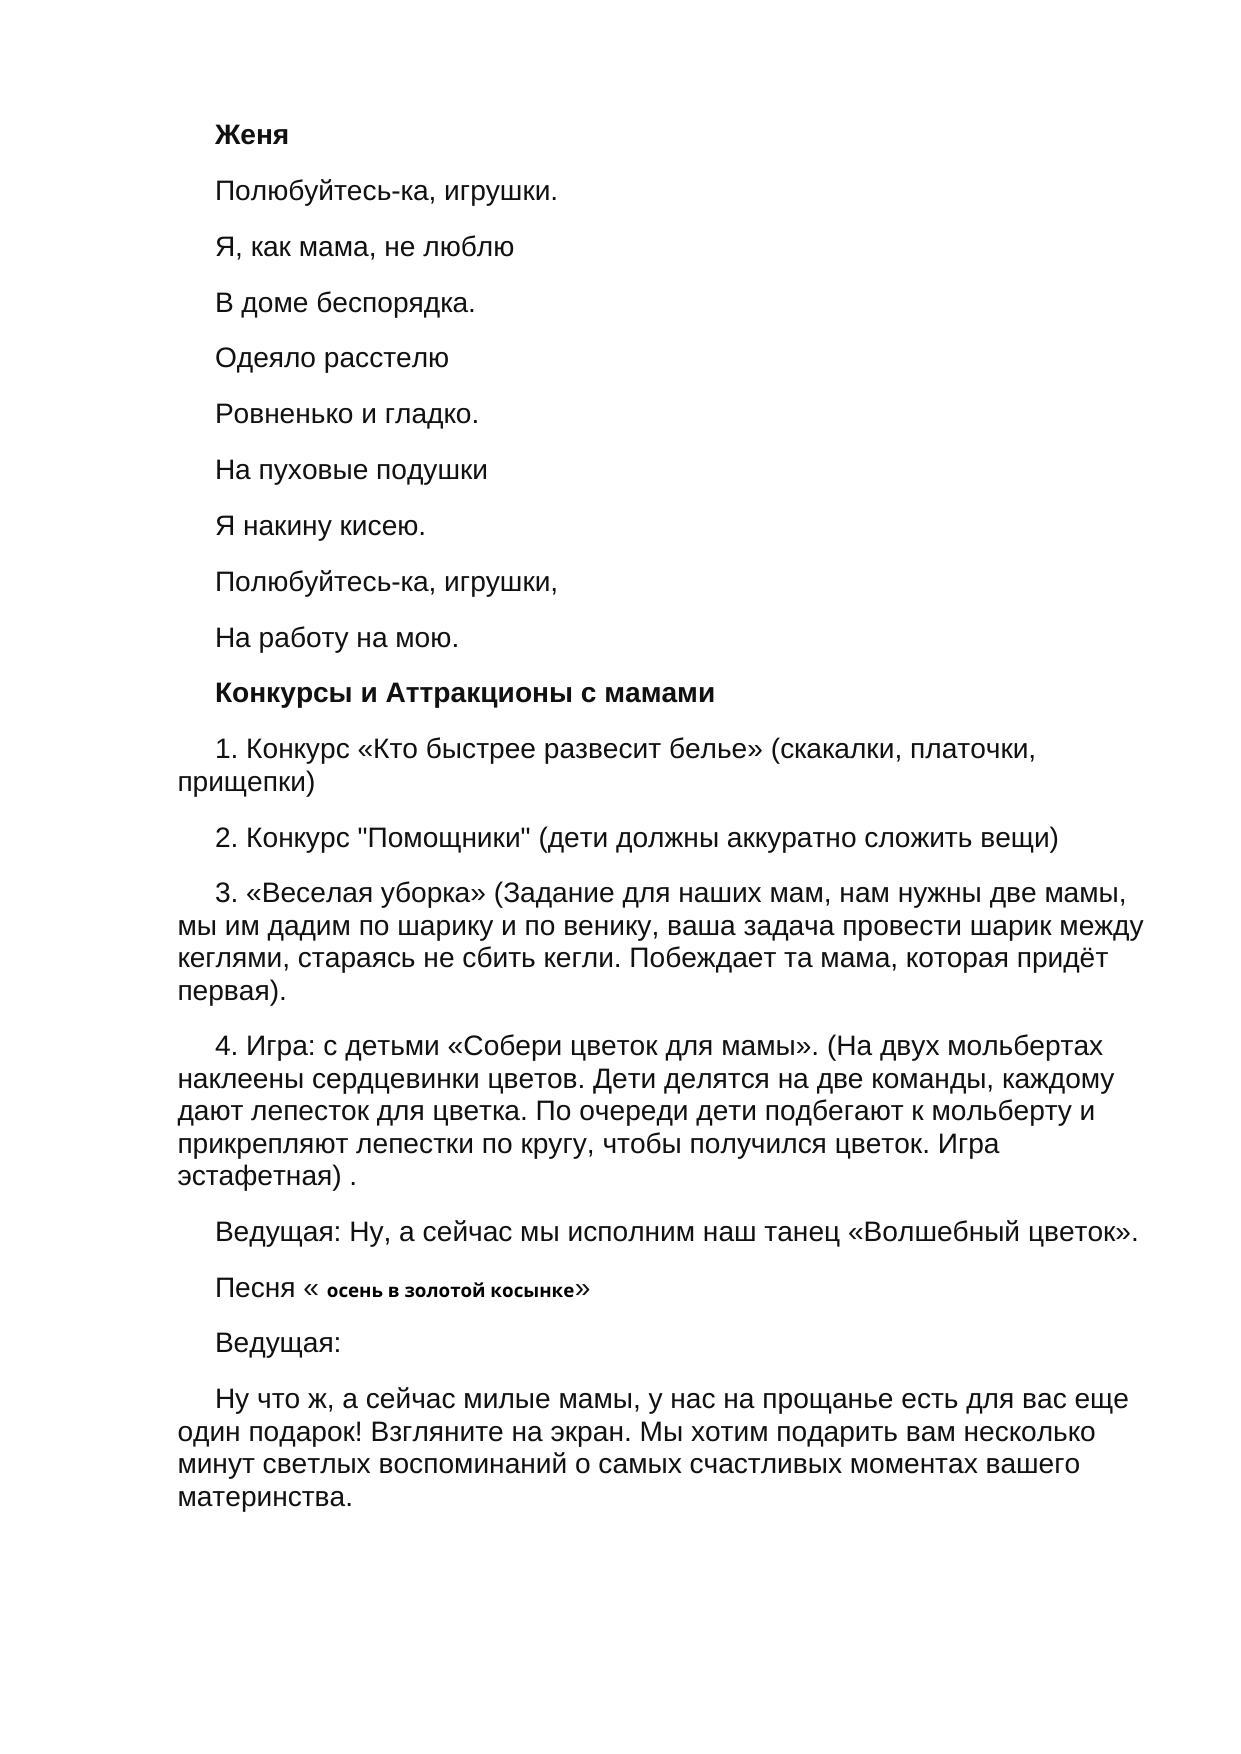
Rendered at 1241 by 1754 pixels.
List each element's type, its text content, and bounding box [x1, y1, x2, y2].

text Ведущая: [177, 1326, 1152, 1359]
text Ровненько и гладко. [177, 397, 1152, 430]
text Ну что ж, а сейчас милые мамы, у нас на прощанье есть для вас еще один подарок! Взгляните на экран. Мы хотим подарить вам несколько минут светлых воспоминаний о самых счастливых моментах вашего материнства. [177, 1382, 1152, 1512]
text Полюбуйтесь-ка, игрушки, [177, 565, 1152, 597]
text Я накину кисею. [177, 509, 1152, 541]
text В доме беспорядка. [177, 286, 1152, 318]
text Песня « осень в золотой косынке» [177, 1271, 1152, 1303]
text На пуховые подушки [177, 453, 1152, 486]
text 1. Конкурс «Кто быстрее развесит белье» (скакалки, платочки, прищепки) [177, 732, 1152, 797]
text Я, как мама, не люблю [177, 230, 1152, 262]
text 3. «Веселая уборка» (Задание для наших мам, нам нужны две мамы, мы им дадим по шарику и по венику, ваша задача провести шарик между кеглями, стараясь не сбить кегли. Побеждает та мама, которая придёт первая). [177, 876, 1152, 1006]
text На работу на мою. [177, 621, 1152, 653]
text Конкурсы и Аттракционы с мамами [177, 676, 1152, 709]
text Полюбуйтесь-ка, игрушки. [177, 174, 1152, 206]
text 4. Игра: с детьми «Собери цветок для мамы». (На двух мольбертах наклеены сердцевинки цветов. Дети делятся на две команды, каждому дают лепесток для цветка. По очереди дети подбегают к мольберту и прикрепляют лепестки по кругу, чтобы получился цветок. Игра эстафетная) . [177, 1029, 1152, 1191]
text Одеяло расстелю [177, 341, 1152, 374]
text 2. Конкурс "Помощники" (дети должны аккуратно сложить вещи) [177, 821, 1152, 853]
text Женя [177, 118, 1152, 151]
text Ведущая: Ну, а сейчас мы исполним наш танец «Волшебный цветок». [177, 1215, 1152, 1247]
